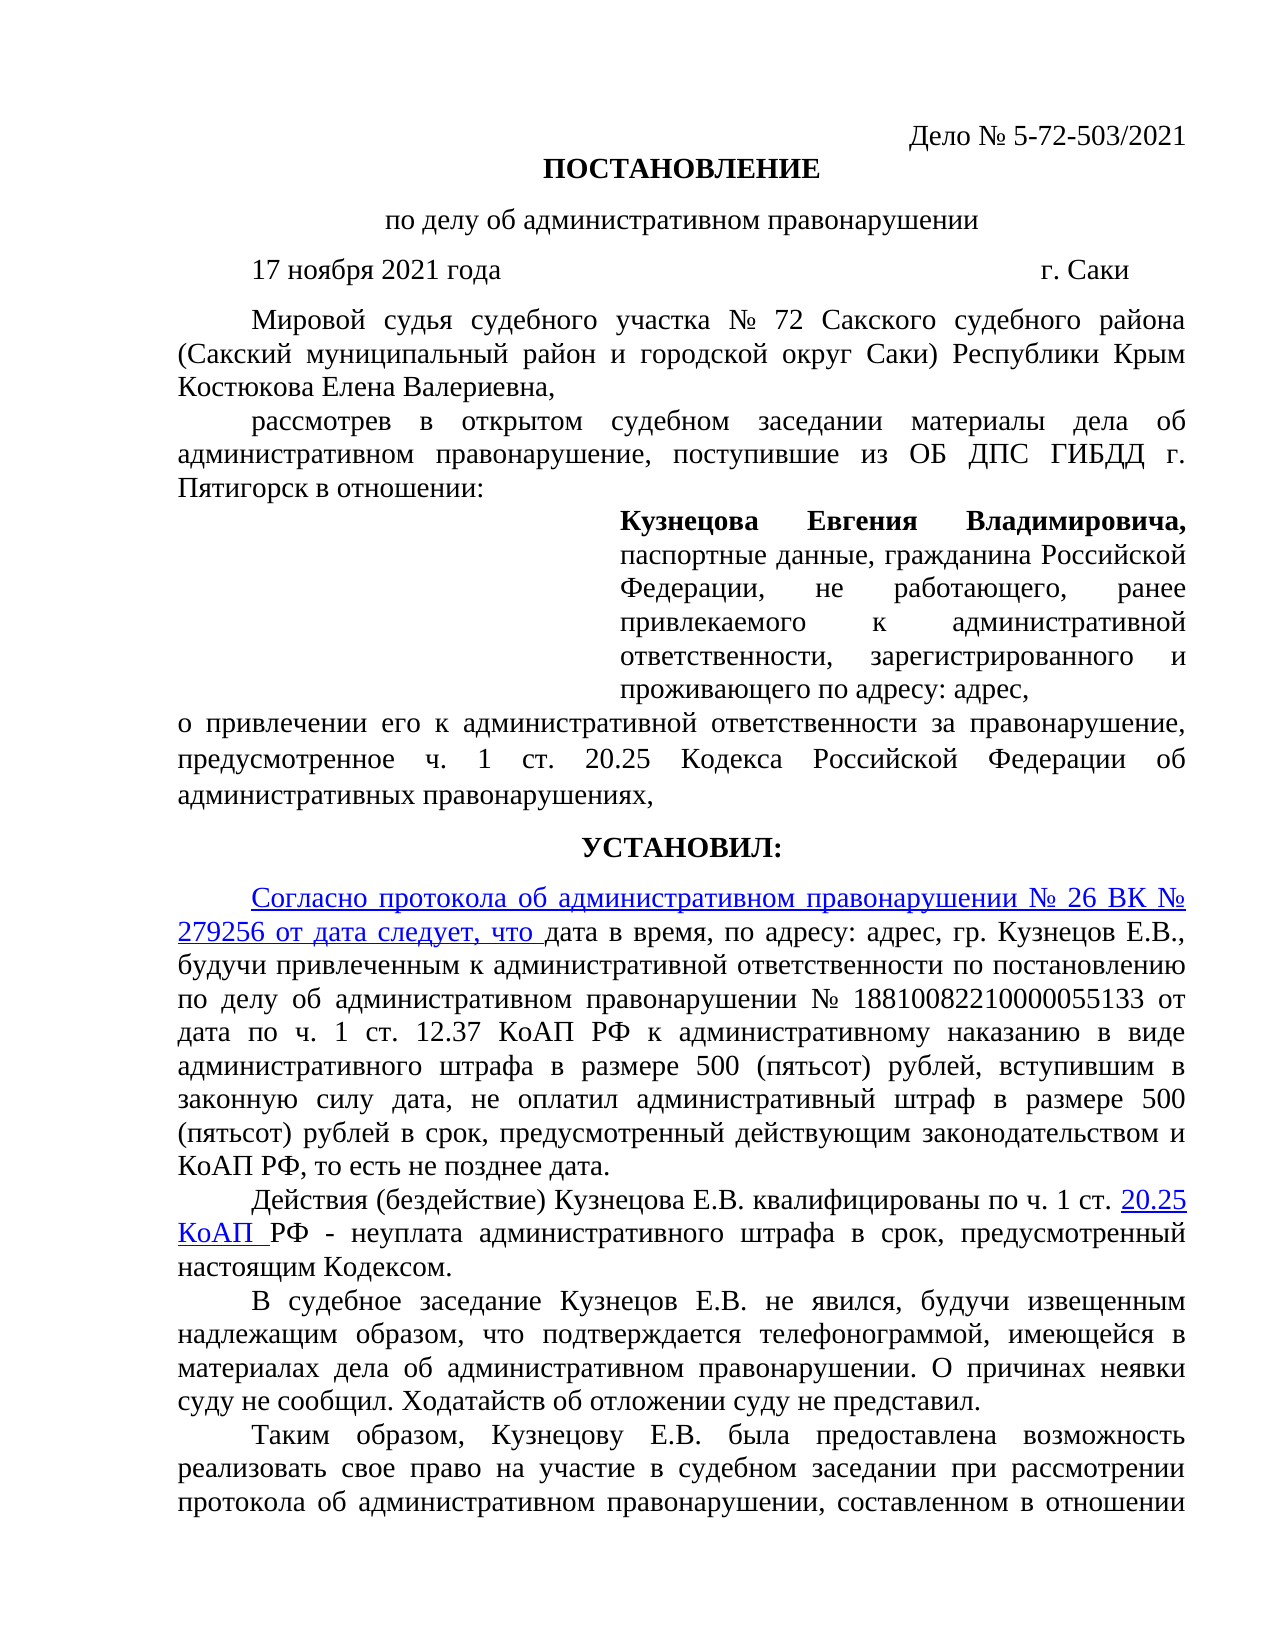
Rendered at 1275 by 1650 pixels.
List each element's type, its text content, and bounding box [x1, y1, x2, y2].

text Согласно протокола об административном правонарушении № 26 ВК № 279256 от дата следует, что дата в время, по адресу: адрес, гр. Кузнецов Е.В., будучи привлеченным к административной ответственности по постановлению по делу об административном правонарушении № 18810082210000055133 от дата по ч. 1 ст. 12.37 КоАП РФ к административному наказанию в виде административного штрафа в размере 500 (пятьсот) рублей, вступившим в законную силу дата, не оплатил административный штраф в размере 500 (пятьсот) рублей в срок, предусмотренный действующим законодательством и КоАП РФ, то есть не позднее дата. [177, 880, 1186, 1182]
text 17 ноября 2021 года г. Саки [177, 252, 1186, 286]
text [177, 1417, 1186, 1517]
text рассмотрев в открытом судебном заседании материалы дела об административном правонарушение, поступившие из ОБ ДПС ГИБДД г. Пятигорск в отношении: [177, 403, 1186, 503]
text Действия (бездействие) Кузнецова Е.В. квалифицированы по ч. 1 ст. 20.25 КоАП РФ - неуплата административного штрафа в срок, предусмотренный настоящим Кодексом. [177, 1182, 1186, 1283]
text В судебное заседание Кузнецов Е.В. не явился, будучи извещенным надлежащим образом, что подтверждается телефонограммой, имеющейся в материалах дела об административном правонарушении. О причинах неявки суду не сообщил. Ходатайств об отложении суду не представил. [177, 1283, 1186, 1417]
text ПОСТАНОВЛЕНИЕ [177, 152, 1186, 185]
text Мировой судья судебного участка № 72 Сакского судебного района (Сакский муниципальный район и городской округ Саки) Республики Крым Костюкова Елена Валериевна, [177, 302, 1186, 403]
text УСТАНОВИЛ: [177, 830, 1186, 863]
text Кузнецова Евгения Владимировича, паспортные данные, гражданина Российской Федерации, не работающего, ранее привлекаемого к административной ответственности, зарегистрированного и проживающего по адресу: адрес, [620, 503, 1186, 705]
text по делу об административном правонарушении [177, 202, 1186, 235]
text о привлечении его к административной ответственности за правонарушение, предусмотренное ч. 1 ст. 20.25 Кодекса Российской Федерации об административных правонарушениях, [177, 705, 1186, 811]
text Дело № 5-72-503/2021 [177, 118, 1186, 152]
